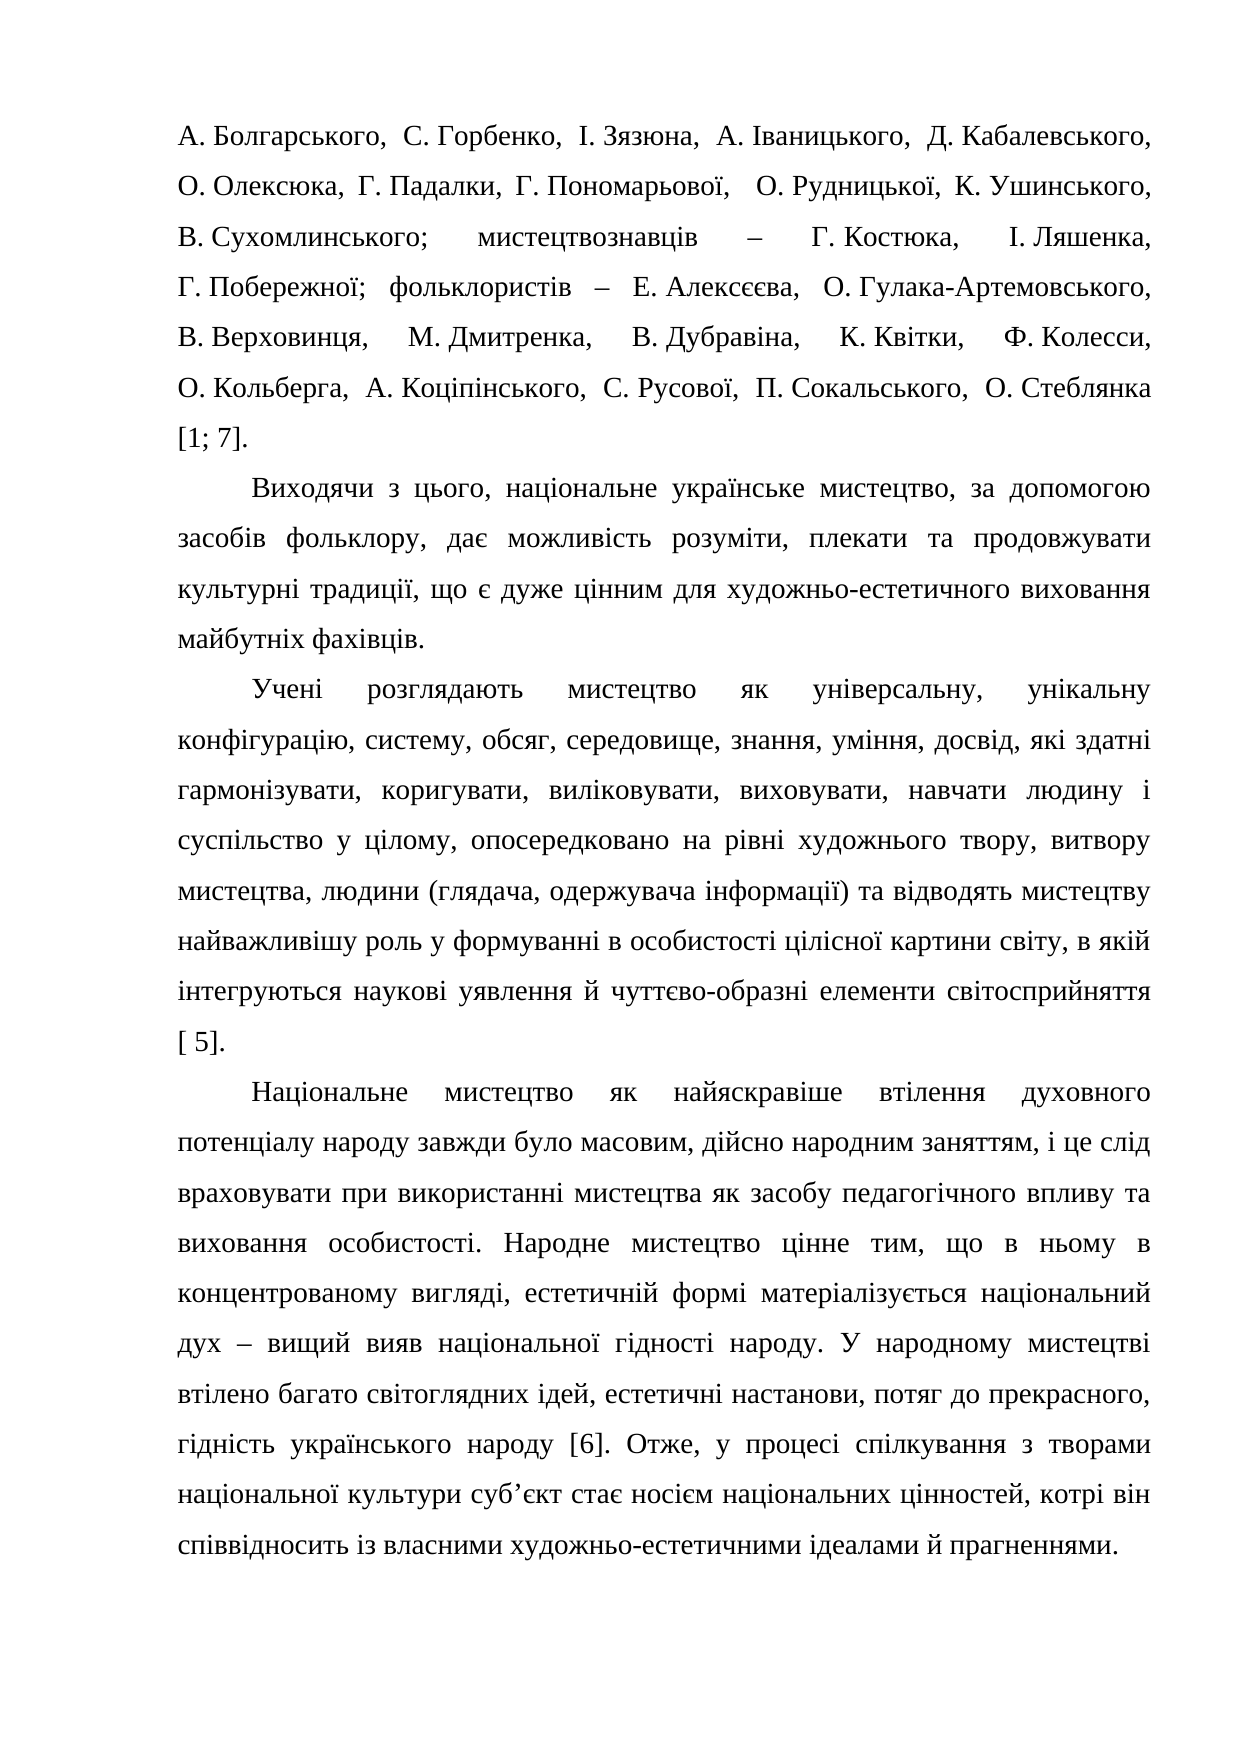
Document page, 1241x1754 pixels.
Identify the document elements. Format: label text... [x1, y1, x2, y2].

text Національне мистецтво як найяскравіше втілення духовного потенціалу народу завжди було масовим, дійсно народним заняттям, і це слід враховувати при використанні мистецтва як засобу педагогічного впливу та виховання особистості. Народне мистецтво цінне тим, що в ньому в концентрованому вигляді, естетичній формі матеріалізується національний дух – вищий вияв національної гідності народу. У народному мистецтві втілено багато світоглядних ідей, естетичні настанови, потяг до прекрасного, гідність українського народу [6]. Отже, у процесі спілкування з творами національної культури суб’єкт стає носієм національних цінностей, котрі він співвідносить із власними художньо-естетичними ідеалами й прагненнями. [177, 1074, 1152, 1560]
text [177, 118, 1152, 453]
text Виходячи з цього, національне українське мистецтво, за допомогою засобів фольклору, дає можливість розуміти, плекати та продовжувати культурні традиції, що є дуже цінним для художньо-естетичного виховання майбутніх фахівців. [177, 470, 1152, 655]
text Учені розглядають мистецтво як універсальну, унікальну конфігурацію, систему, обсяг, середовище, знання, уміння, досвід, які здатні гармонізувати, коригувати, виліковувати, виховувати, навчати людину і суспільство у цілому, опосередковано на рівні художнього твору, витвору мистецтва, людини (глядача, одержувача інформації) та відводять мистецтву найважливішу роль у формуванні в особистості цілісної картини світу, в якій інтегруються наукові уявлення й чуттєво-образні елементи світосприйняття [ 5]. [177, 672, 1152, 1057]
